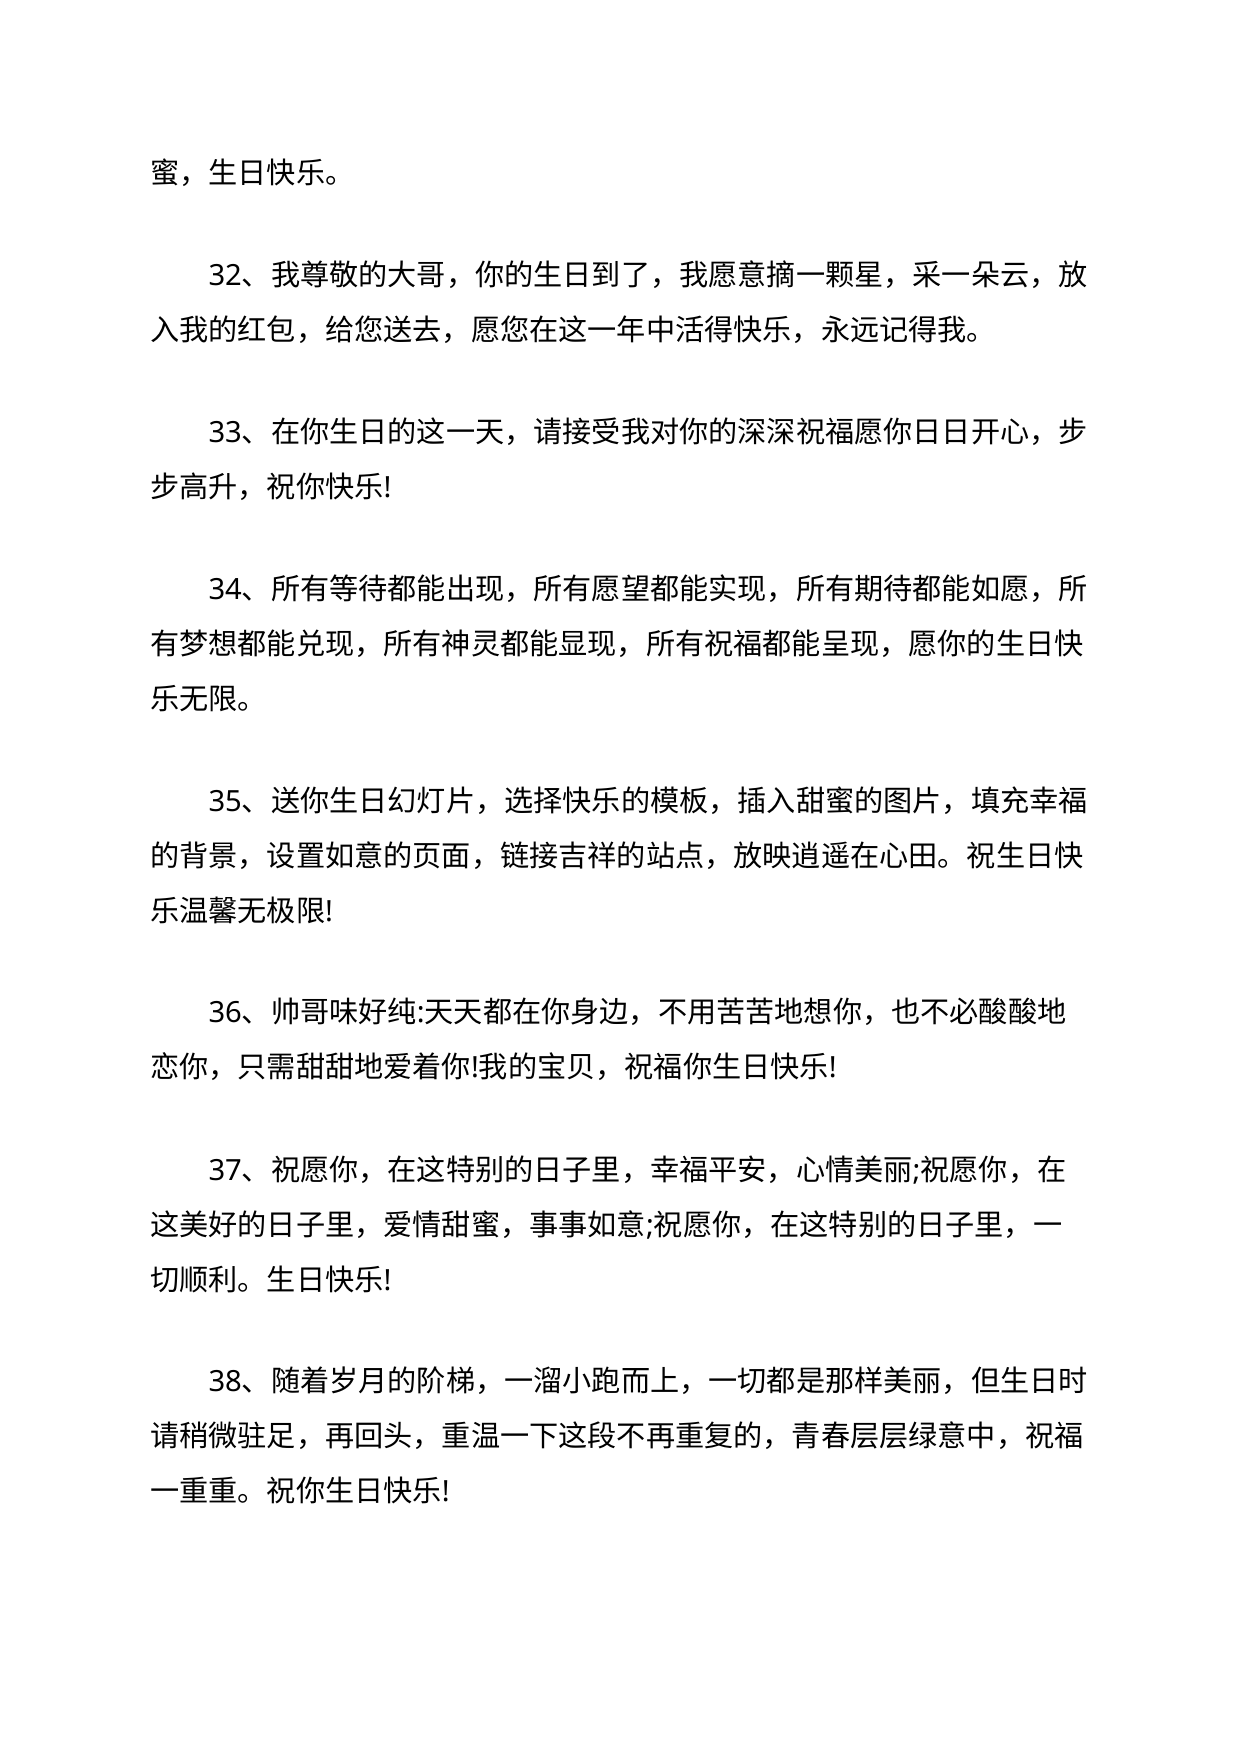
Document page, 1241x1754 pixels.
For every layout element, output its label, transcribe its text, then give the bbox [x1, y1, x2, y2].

text 36、帅哥味好纯:天天都在你身边，不用苦苦地想你，也不必酸酸地恋你，只需甜甜地爱着你!我的宝贝，祝福你生日快乐! [150, 989, 1090, 1086]
text 37、祝愿你，在这特别的日子里，幸福平安，心情美丽;祝愿你，在这美好的日子里，爱情甜蜜，事事如意;祝愿你，在这特别的日子里，一切顺利。生日快乐! [150, 1146, 1090, 1298]
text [150, 150, 1090, 192]
text 38、随着岁月的阶梯，一溜小跑而上，一切都是那样美丽，但生日时请稍微驻足，再回头，重温一下这段不再重复的，青春层层绿意中，祝福一重重。祝你生日快乐! [150, 1358, 1090, 1510]
text 35、送你生日幻灯片，选择快乐的模板，插入甜蜜的图片，填充幸福的背景，设置如意的页面，链接吉祥的站点，放映逍遥在心田。祝生日快乐温馨无极限! [150, 777, 1090, 929]
text 32、我尊敬的大哥，你的生日到了，我愿意摘一颗星，采一朵云，放入我的红包，给您送去，愿您在这一年中活得快乐，永远记得我。 [150, 252, 1090, 349]
text 34、所有等待都能出现，所有愿望都能实现，所有期待都能如愿，所有梦想都能兑现，所有神灵都能显现，所有祝福都能呈现，愿你的生日快乐无限。 [150, 566, 1090, 718]
text 33、在你生日的这一天，请接受我对你的深深祝福愿你日日开心，步步高升，祝你快乐! [150, 408, 1090, 506]
